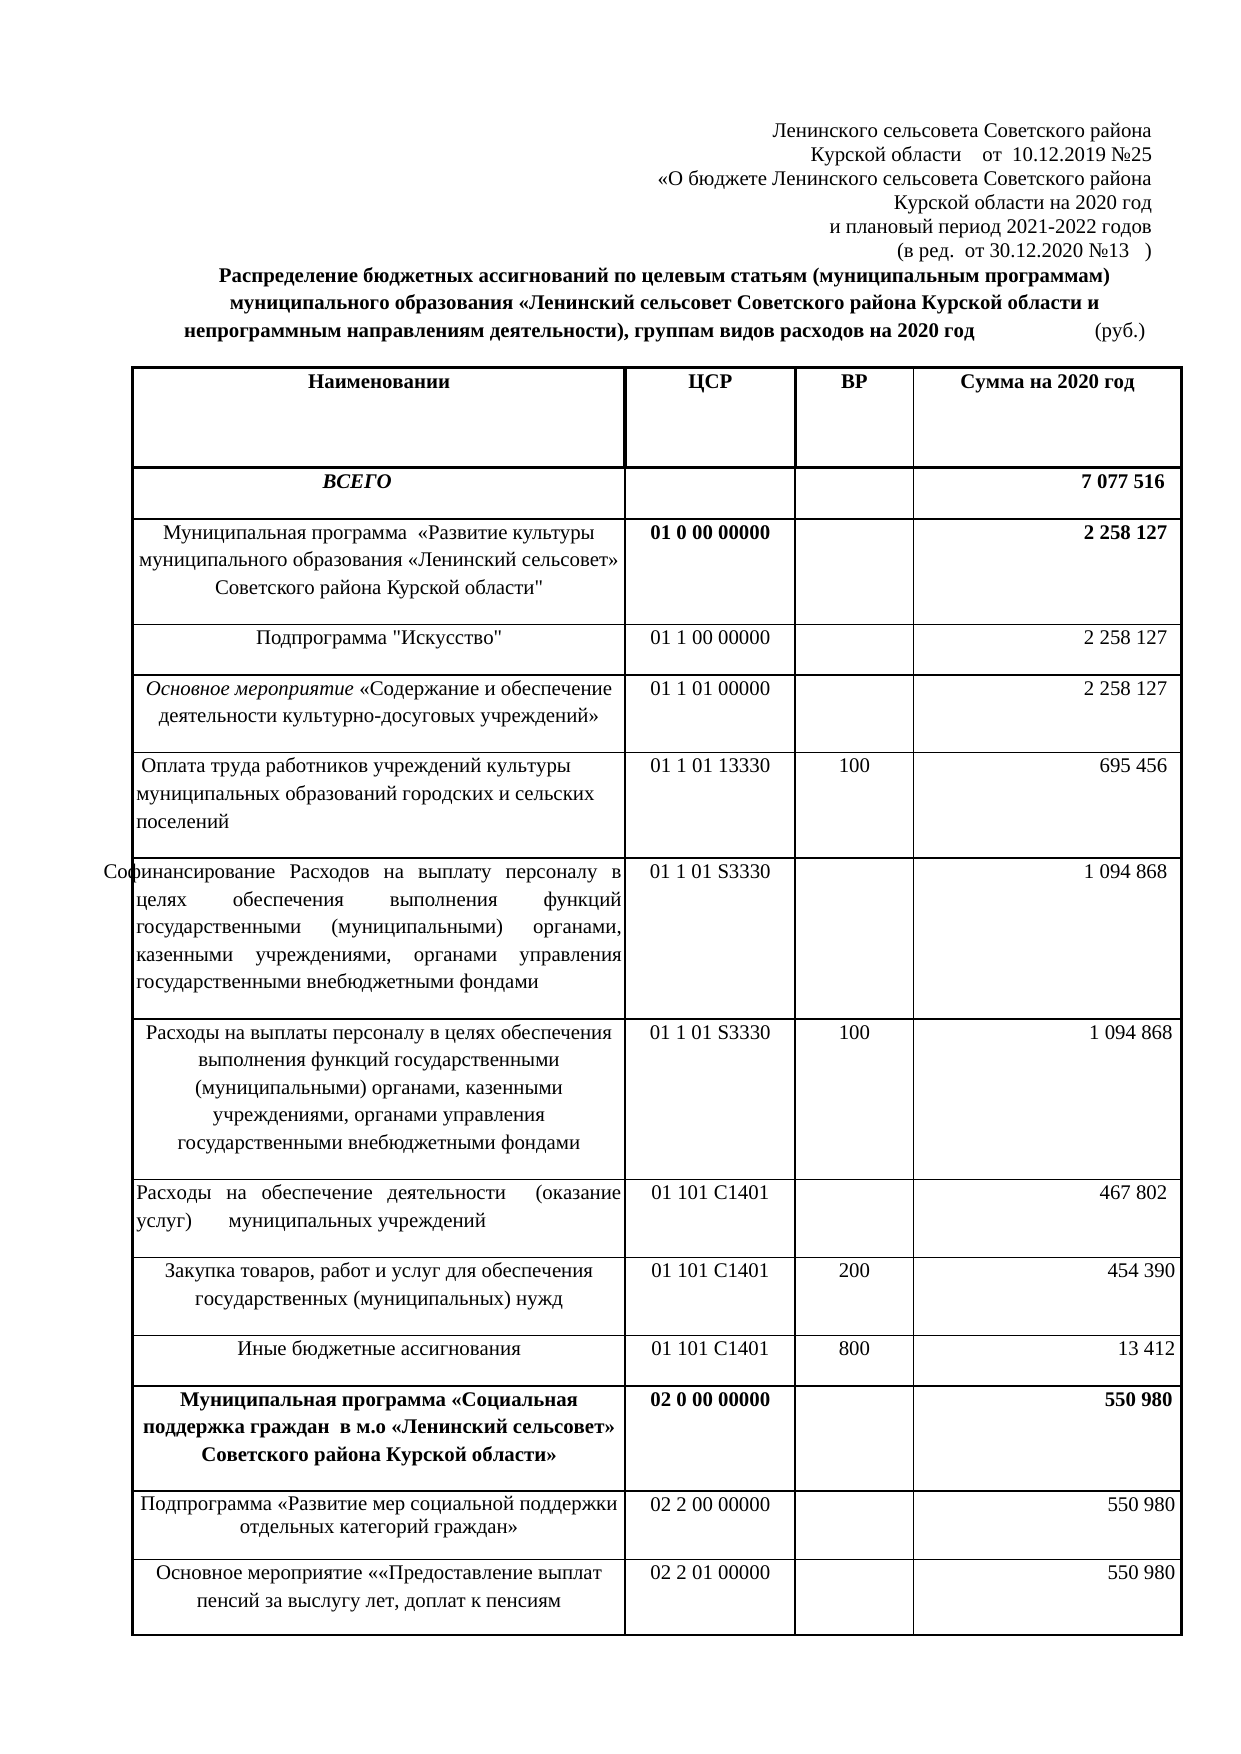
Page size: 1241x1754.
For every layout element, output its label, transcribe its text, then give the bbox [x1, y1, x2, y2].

text «О бюджете Ленинского сельсовета Советского района [177, 166, 1152, 190]
table_cell Расходы на обеспечение деятельности (оказание услуг) муниципальных учреждений [134, 1180, 624, 1257]
table_cell 100 [796, 753, 913, 857]
table_cell Основное мероприятие «Содержание и обеспечение деятельности культурно-досуговых учреждений» [134, 676, 624, 752]
table_cell 695 456 [914, 753, 1180, 857]
table_cell ВСЕГО [134, 469, 624, 518]
text (в ред. от 30.12.2020 №13 ) [177, 238, 1152, 262]
table_cell 02 2 01 00000 [626, 1560, 794, 1634]
table_cell 2 258 127 [914, 520, 1180, 623]
table_cell [796, 520, 913, 623]
table_cell 800 [796, 1336, 913, 1385]
table_cell 550 980 [914, 1387, 1180, 1490]
table_cell [626, 469, 794, 518]
table_cell 01 1 00 00000 [626, 625, 794, 674]
table_cell 02 2 00 00000 [626, 1492, 794, 1558]
table_cell 100 [796, 1020, 913, 1179]
text Курской области от №25 [177, 142, 1152, 166]
table_cell 13 412 [914, 1336, 1180, 1385]
table_cell 467 802 [914, 1180, 1180, 1257]
table_cell 01 101 С1401 [626, 1180, 794, 1257]
table_cell 01 1 01 00000 [626, 676, 794, 752]
table_cell 1 094 868 [914, 859, 1180, 1018]
table_cell 2 258 127 [914, 676, 1180, 752]
table_cell [796, 469, 913, 518]
table_cell 1 094 868 [914, 1020, 1180, 1179]
table_cell 550 980 [914, 1560, 1180, 1634]
table_cell 01 1 01 13330 [626, 753, 794, 857]
table_cell 01 0 00 00000 [626, 520, 794, 623]
table_cell 200 [796, 1258, 913, 1334]
table_cell 454 390 [914, 1258, 1180, 1334]
table_cell Подпрограмма «Развитие мер социальной поддержки отдельных категорий граждан» [134, 1492, 624, 1558]
table_cell [796, 1180, 913, 1257]
table_cell Закупка товаров, работ и услуг для обеспечения государственных (муниципальных) нужд [134, 1258, 624, 1334]
table_cell [796, 1492, 913, 1558]
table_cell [134, 1560, 624, 1634]
table_cell Расходы на выплаты персоналу в целях обеспечения выполнения функций государственными (муниципальными) органами, казенными учреждениями, органами управления государственными внебюджетными фондами [134, 1020, 624, 1179]
table_cell 01 1 01 S3330 [626, 1020, 794, 1179]
table_cell Муниципальная программа «Развитие культуры муниципального образования «Ленинский сельсовет» Советского района Курской области" [134, 520, 624, 623]
text и плановый период 2021-2022 годов [177, 214, 1152, 238]
table_cell Иные бюджетные ассигнования [134, 1336, 624, 1385]
table_cell Подпрограмма "Искусство" [134, 625, 624, 674]
table_cell 2 258 127 [914, 625, 1180, 674]
table_cell [796, 1387, 913, 1490]
table_cell Муниципальная программа «Социальная поддержка граждан в м.о «Ленинский сельсовет» Советского района Курской области» [134, 1387, 624, 1490]
table_header ЦСР [627, 369, 794, 466]
table_cell 550 980 [914, 1492, 1180, 1558]
table_header Наименовании [134, 369, 623, 466]
table_cell [796, 859, 913, 1018]
table_cell Софинансирование Расходов на выплату персоналу в целях обеспечения выполнения функций государственными (муниципальными) органами, казенными учреждениями, органами управления государственными внебюджетными фондами [134, 859, 624, 1018]
table_header Сумма на 2020 год [914, 369, 1180, 466]
text Распределение бюджетных ассигнований по целевым статьям (муниципальным программам) муниципального образования «Ленинский сельсовет Советского района Курской области и непрограммным направлениям деятельности), группам видов расходов на 2020 год (руб.) [177, 262, 1152, 342]
text Курской области на 2020 год [177, 190, 1152, 214]
text Ленинского сельсовета Советского района [177, 118, 1152, 142]
table_cell 7 077 516 [914, 469, 1180, 518]
table_cell 01 101 С1401 [626, 1258, 794, 1334]
table_cell 01 1 01 S3330 [626, 859, 794, 1018]
table_cell 02 0 00 00000 [626, 1387, 794, 1490]
table_cell [796, 1560, 913, 1634]
table_cell [796, 676, 913, 752]
table_cell 01 101 С1401 [626, 1336, 794, 1385]
table_header ВР [797, 369, 913, 466]
table_cell Оплата труда работников учреждений культуры муниципальных образований городских и сельских поселений [134, 753, 624, 857]
table_cell [796, 625, 913, 674]
